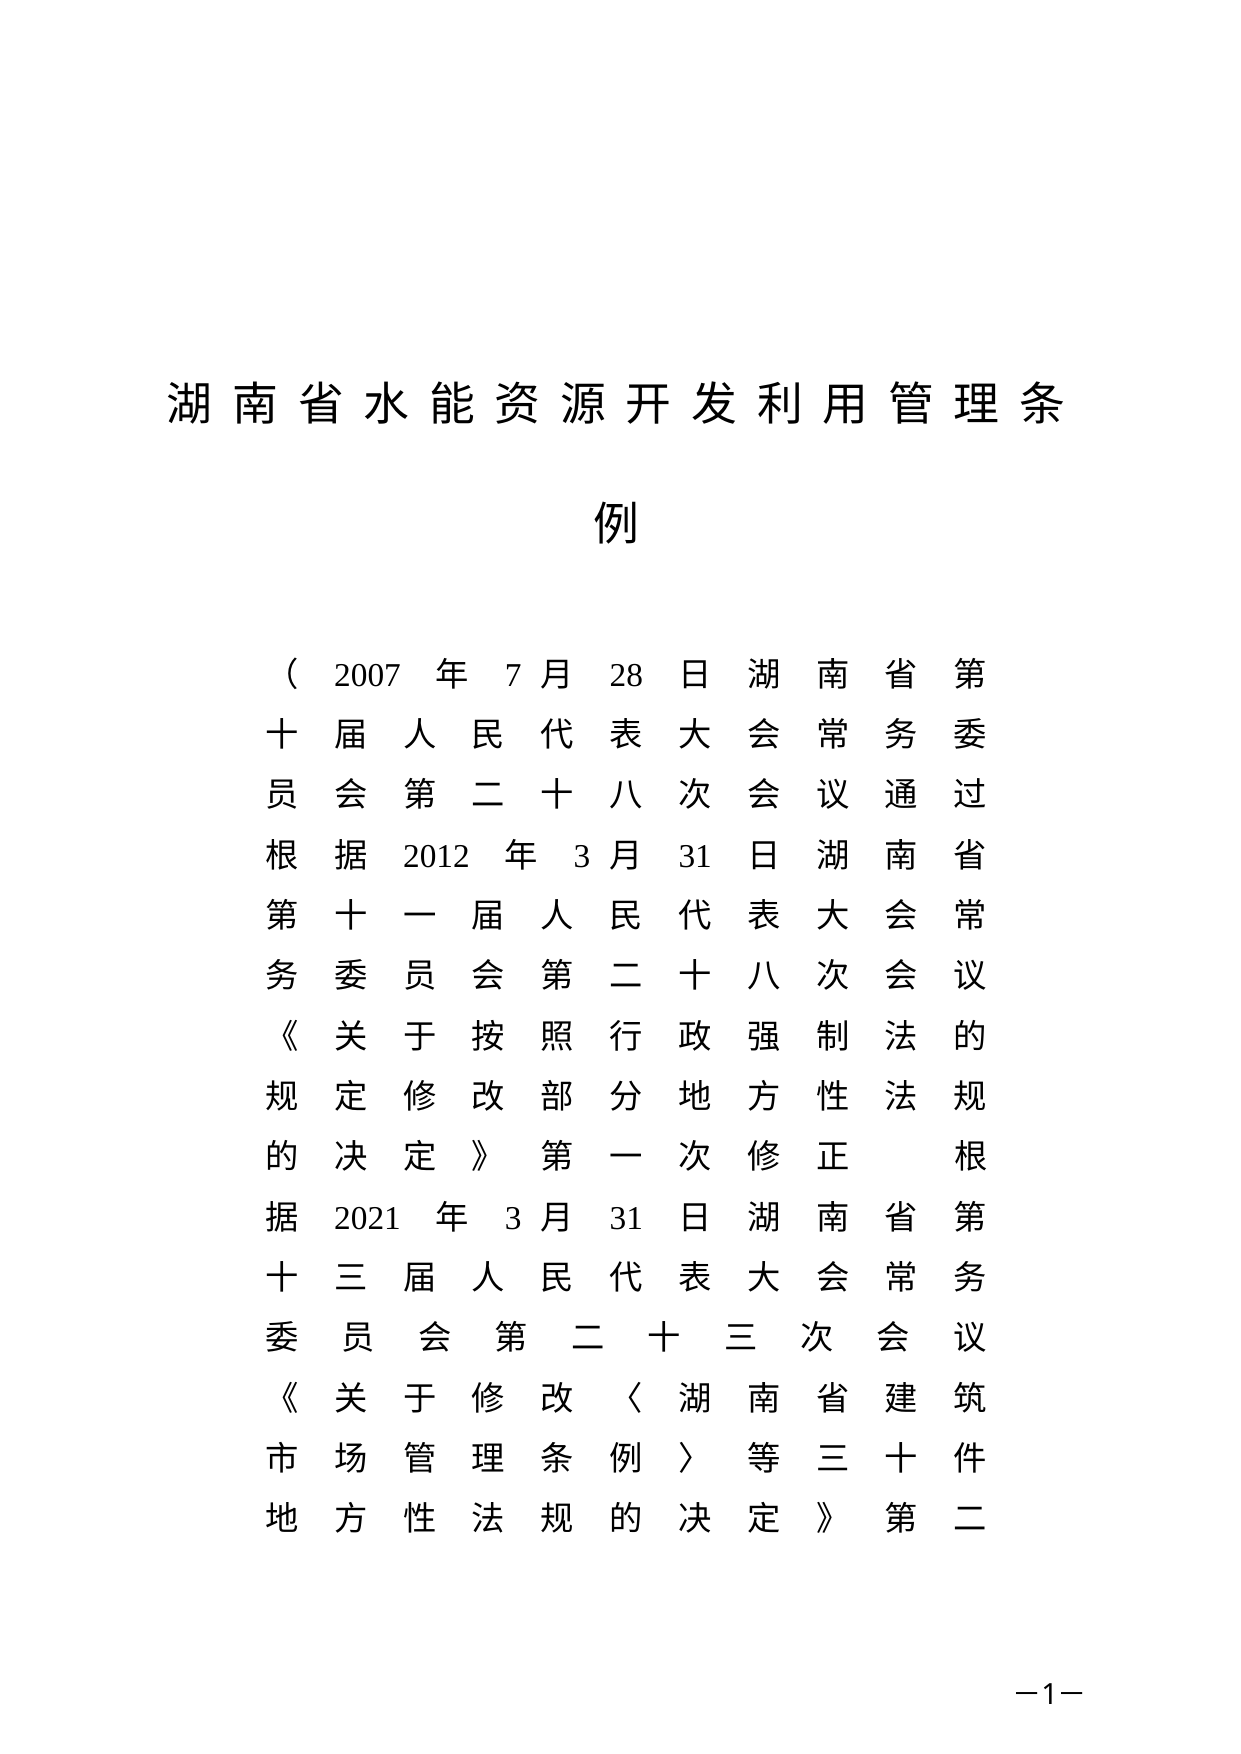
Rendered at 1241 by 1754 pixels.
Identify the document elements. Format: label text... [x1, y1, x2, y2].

text 湖南省水能资源开发利用管理条例 [167, 340, 1085, 581]
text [232, 642, 1019, 1546]
